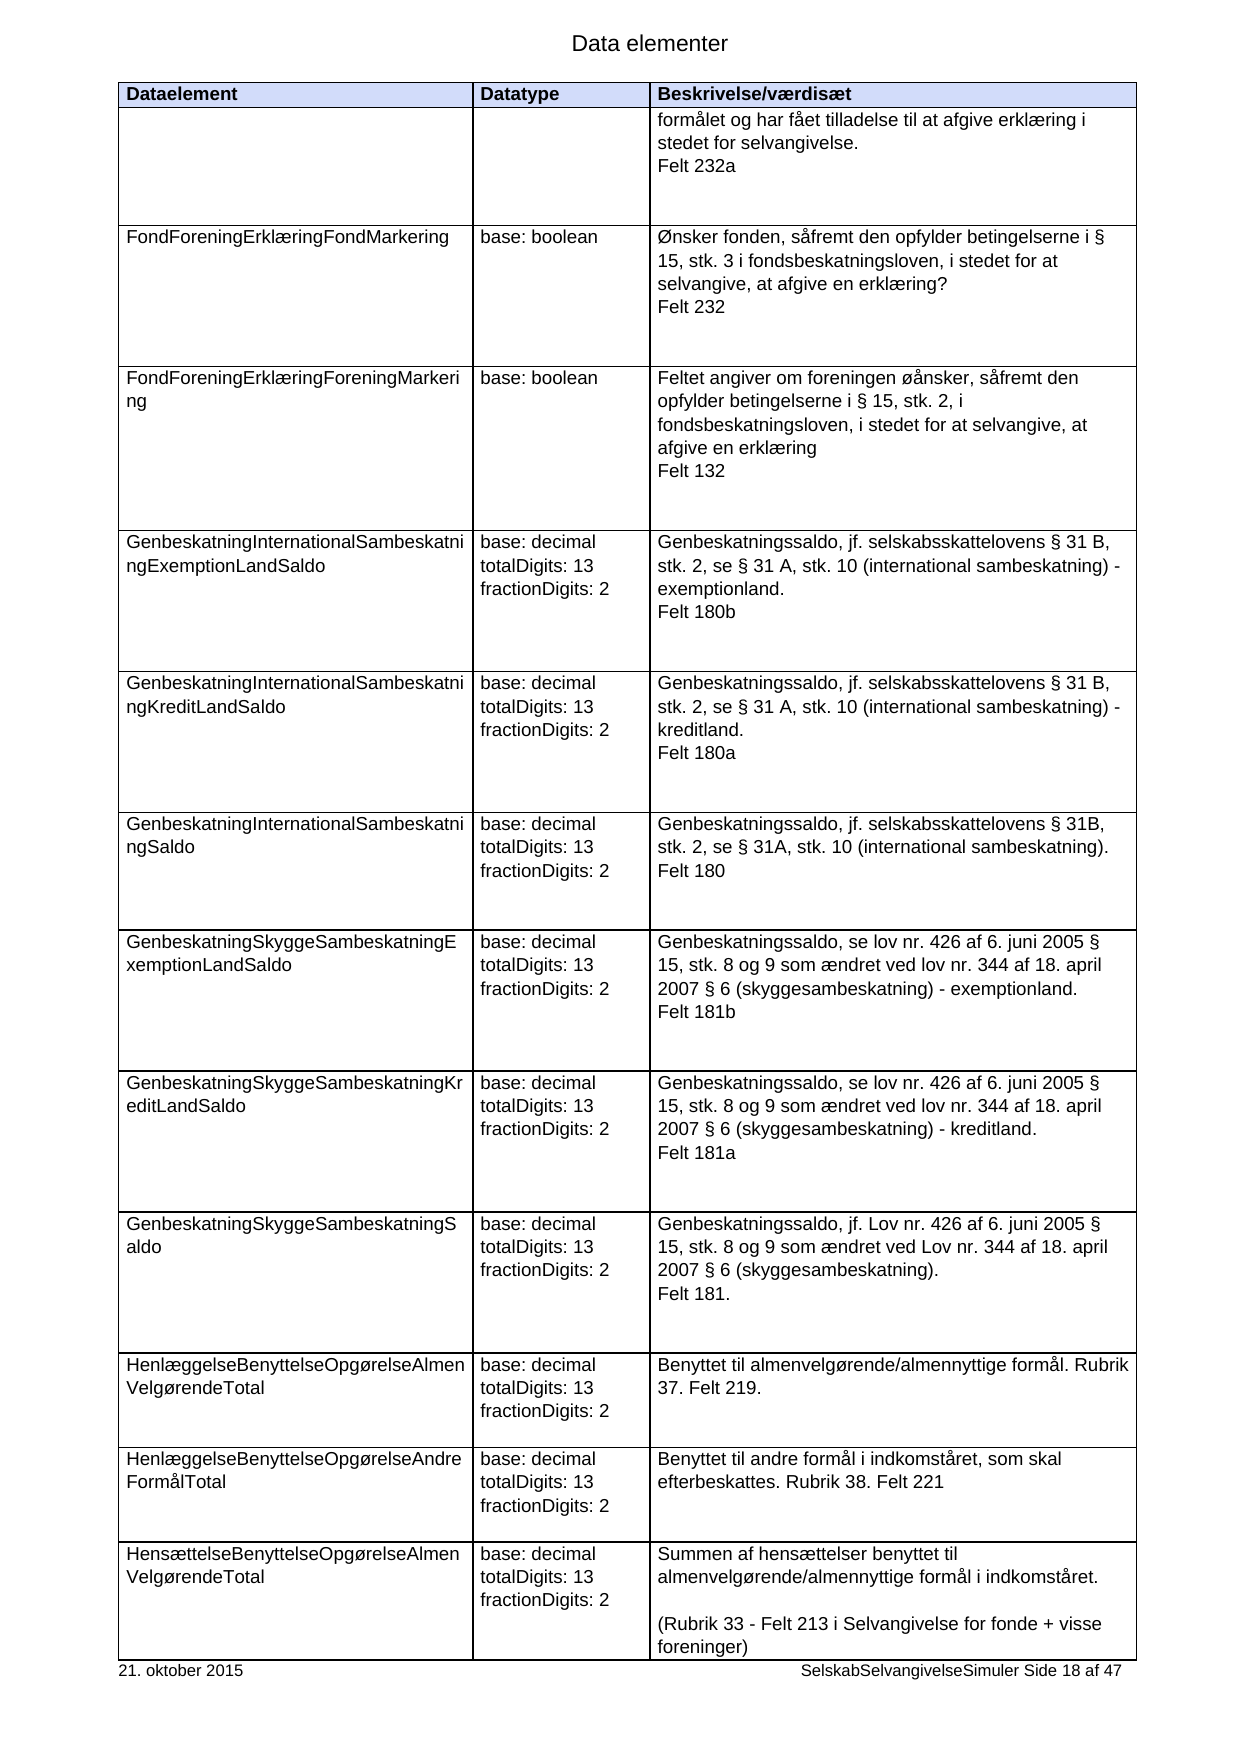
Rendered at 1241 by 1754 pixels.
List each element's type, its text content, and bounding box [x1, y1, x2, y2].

table_header Datatype [474, 83, 649, 107]
table_cell GenbeskatningSkyggeSambeskatningSaldo [119, 1213, 472, 1352]
table_cell Feltet angiver om foreningen øånsker, såfremt den opfylder betingelserne i § 15, stk. 2, i fondsbeskatningsloven, i stedet for at selvangive, at afgive en erklæring Felt 132 [651, 367, 1136, 530]
table_cell base: decimal totalDigits: 13 fractionDigits: 2 [474, 1448, 649, 1541]
table_cell GenbeskatningSkyggeSambeskatningExemptionLandSaldo [119, 931, 472, 1070]
table_cell base: decimal totalDigits: 13 fractionDigits: 2 [474, 1354, 649, 1447]
table_cell GenbeskatningSkyggeSambeskatningKreditLandSaldo [119, 1072, 472, 1211]
table_cell base: boolean [474, 367, 649, 530]
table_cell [119, 1543, 472, 1659]
table_cell Genbeskatningssaldo, jf. selskabsskattelovens § 31 B, stk. 2, se § 31 A, stk. 10 (international sambeskatning) - exemptionland. Felt 180b [651, 531, 1136, 671]
table_cell GenbeskatningInternationalSambeskatningSaldo [119, 813, 472, 929]
table_cell FondForeningErklæringFondMarkering [119, 226, 472, 366]
table_cell base: decimal totalDigits: 13 fractionDigits: 2 [474, 931, 649, 1070]
table_cell Genbeskatningssaldo, jf. selskabsskattelovens § 31B, stk. 2, se § 31A, stk. 10 (international sambeskatning). Felt 180 [651, 813, 1136, 929]
table_cell base: boolean [474, 226, 649, 366]
table_header Beskrivelse/værdisæt [651, 83, 1136, 107]
table_cell Genbeskatningssaldo, se lov nr. 426 af 6. juni 2005 § 15, stk. 8 og 9 som ændret ved lov nr. 344 af 18. april 2007 § 6 (skyggesambeskatning) - kreditland. Felt 181a [651, 1072, 1136, 1211]
table_cell HenlæggelseBenyttelseOpgørelseAlmenVelgørendeTotal [119, 1354, 472, 1447]
table_cell Benyttet til almenvelgørende/almennyttige formål. Rubrik 37. Felt 219. [651, 1354, 1136, 1447]
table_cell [651, 108, 1136, 224]
table_cell base: decimal totalDigits: 13 fractionDigits: 2 [474, 531, 649, 671]
table_cell Genbeskatningssaldo, jf. selskabsskattelovens § 31 B, stk. 2, se § 31 A, stk. 10 (international sambeskatning) - kreditland. Felt 180a [651, 672, 1136, 812]
table_cell Genbeskatningssaldo, jf. Lov nr. 426 af 6. juni 2005 § 15, stk. 8 og 9 som ændret ved Lov nr. 344 af 18. april 2007 § 6 (skyggesambeskatning). Felt 181. [651, 1213, 1136, 1352]
table_cell base: decimal totalDigits: 13 fractionDigits: 2 [474, 1072, 649, 1211]
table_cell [474, 108, 649, 224]
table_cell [119, 108, 472, 224]
table_cell Genbeskatningssaldo, se lov nr. 426 af 6. juni 2005 § 15, stk. 8 og 9 som ændret ved lov nr. 344 af 18. april 2007 § 6 (skyggesambeskatning) - exemptionland. Felt 181b [651, 931, 1136, 1070]
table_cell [651, 1543, 1136, 1659]
table_cell HenlæggelseBenyttelseOpgørelseAndreFormålTotal [119, 1448, 472, 1541]
table_cell GenbeskatningInternationalSambeskatningExemptionLandSaldo [119, 531, 472, 671]
table_cell Benyttet til andre formål i indkomståret, som skal efterbeskattes. Rubrik 38. Felt 221 [651, 1448, 1136, 1541]
table_cell base: decimal totalDigits: 13 fractionDigits: 2 [474, 813, 649, 929]
table_cell base: decimal totalDigits: 13 fractionDigits: 2 [474, 1213, 649, 1352]
table_cell base: decimal totalDigits: 13 fractionDigits: 2 [474, 672, 649, 812]
table_cell GenbeskatningInternationalSambeskatningKreditLandSaldo [119, 672, 472, 812]
table_cell FondForeningErklæringForeningMarkering [119, 367, 472, 530]
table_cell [474, 1543, 649, 1659]
table_header Dataelement [119, 83, 472, 107]
table_cell Ønsker fonden, såfremt den opfylder betingelserne i § 15, stk. 3 i fondsbeskatningsloven, i stedet for at selvangive, at afgive en erklæring? Felt 232 [651, 226, 1136, 366]
